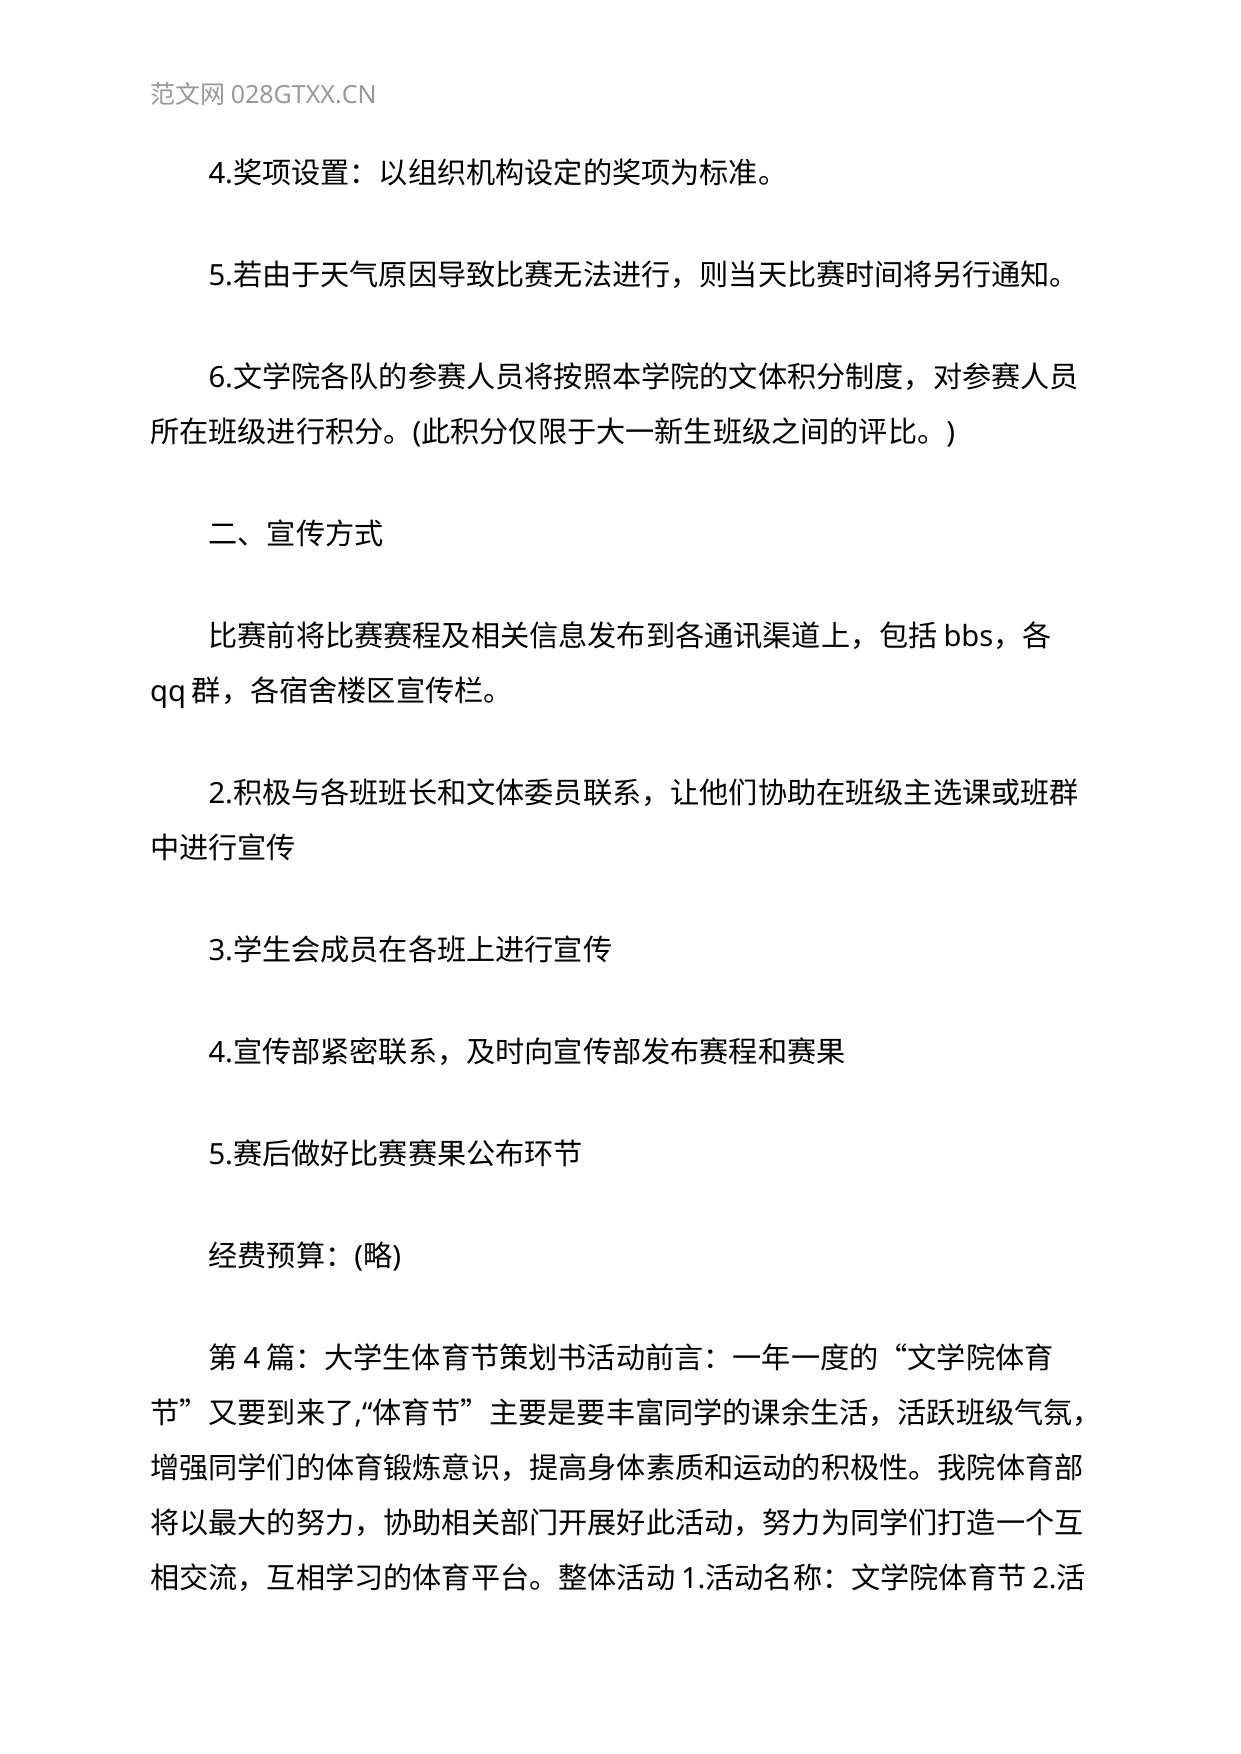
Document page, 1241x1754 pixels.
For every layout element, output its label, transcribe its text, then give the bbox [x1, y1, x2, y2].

text 二、宣传方式 [150, 511, 1090, 553]
text 经费预算：(略) [150, 1232, 1090, 1275]
text 4.宣传部紧密联系，及时向宣传部发布赛程和赛果 [150, 1028, 1090, 1071]
text 2.积极与各班班长和文体委员联系，让他们协助在班级主选课或班群中进行宣传 [150, 770, 1090, 867]
text 5.若由于天气原因导致比赛无法进行，则当天比赛时间将另行通知。 [150, 252, 1090, 294]
text 5.赛后做好比赛赛果公布环节 [150, 1130, 1090, 1173]
text 6.文学院各队的参赛人员将按照本学院的文体积分制度，对参赛人员所在班级进行积分。(此积分仅限于大一新生班级之间的评比。) [150, 354, 1090, 451]
text 4.奖项设置：以组织机构设定的奖项为标准。 [150, 150, 1090, 192]
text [150, 1334, 1090, 1597]
text 3.学生会成员在各班上进行宣传 [150, 926, 1090, 969]
text 比赛前将比赛赛程及相关信息发布到各通讯渠道上，包括bbs，各qq群，各宿舍楼区宣传栏。 [150, 613, 1090, 710]
